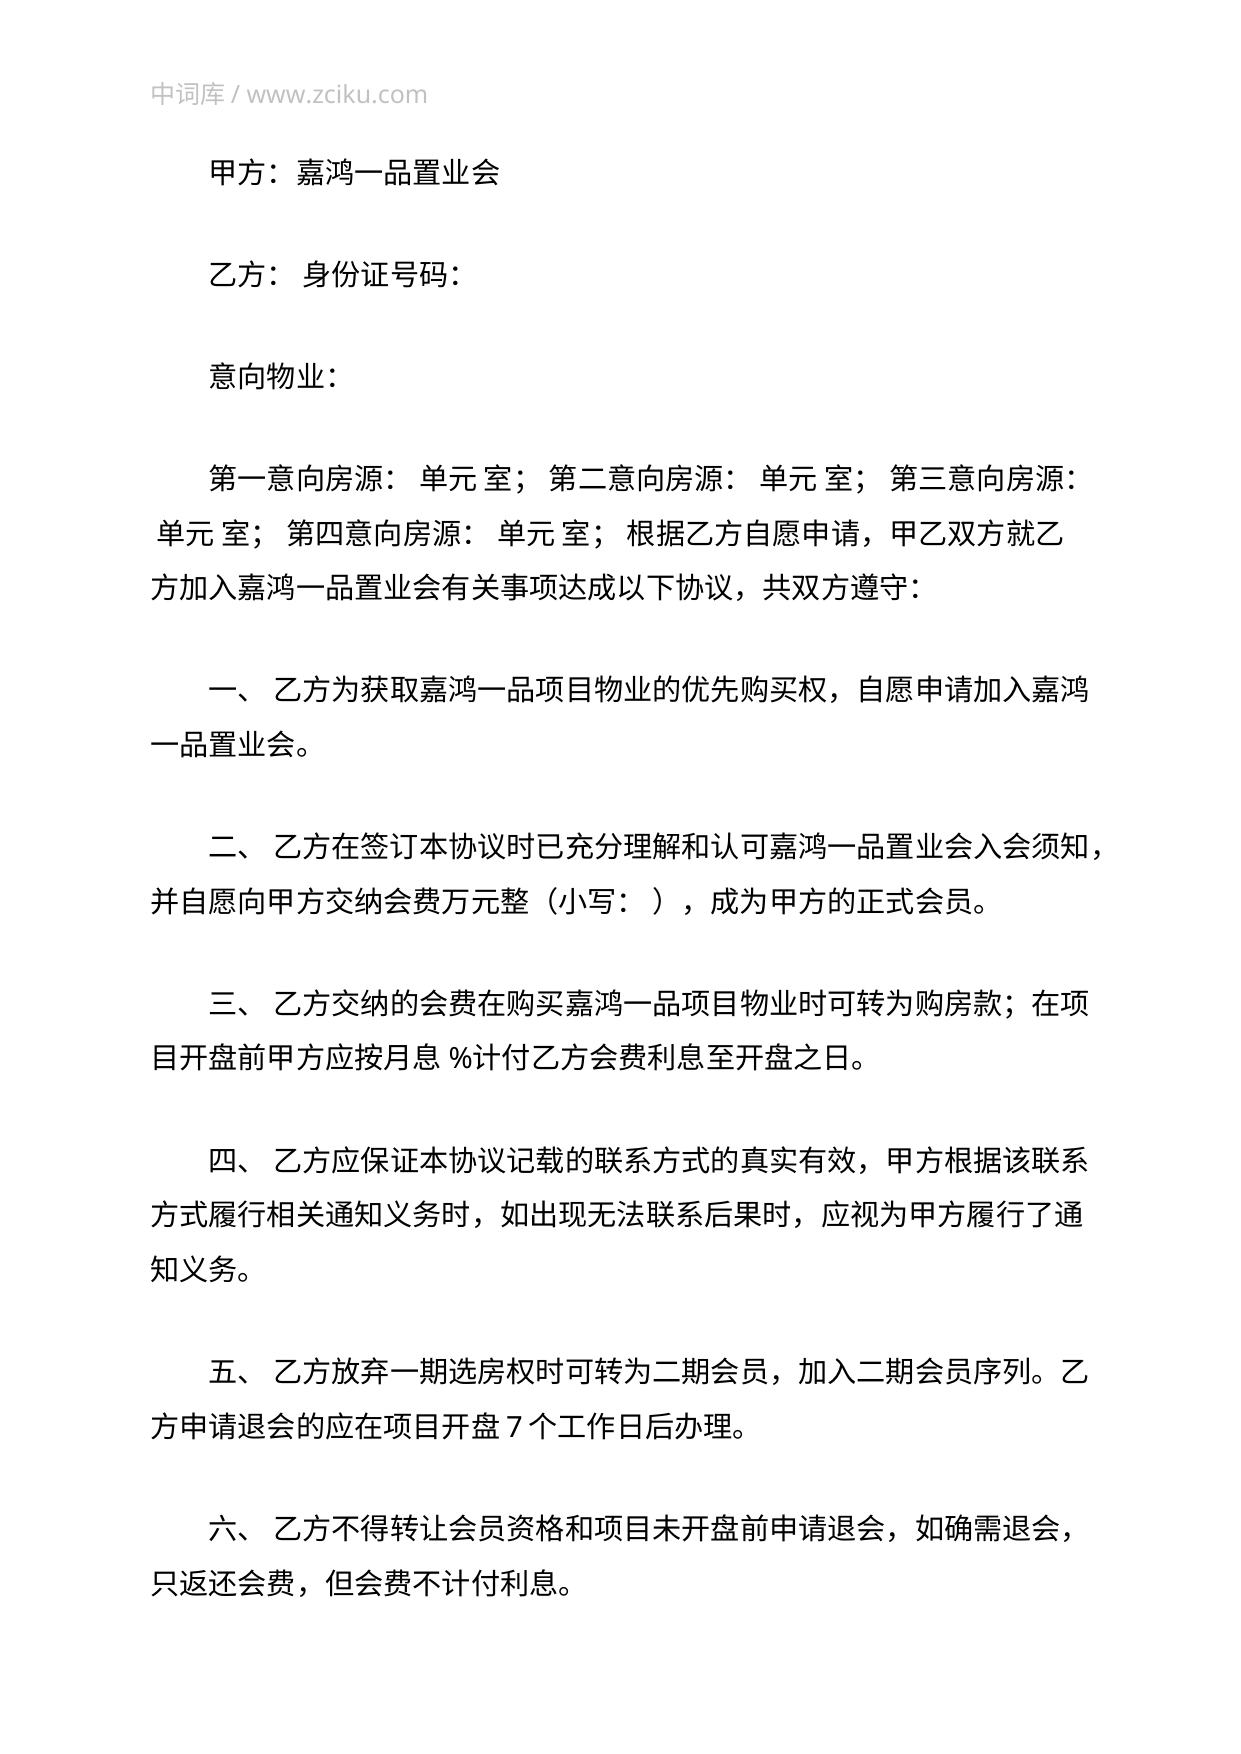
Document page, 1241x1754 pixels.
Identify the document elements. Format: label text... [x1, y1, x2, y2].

text 乙方： 身份证号码： [150, 252, 1090, 294]
text 四、 乙方应保证本协议记载的联系方式的真实有效，甲方根据该联系方式履行相关通知义务时，如出现无法联系后果时，应视为甲方履行了通知义务。 [150, 1137, 1090, 1289]
text 二、 乙方在签订本协议时已充分理解和认可嘉鸿一品置业会入会须知，并自愿向甲方交纳会费万元整（小写： ），成为甲方的正式会员。 [150, 823, 1090, 921]
text 六、 乙方不得转让会员资格和项目未开盘前申请退会，如确需退会，只返还会费，但会费不计付利息。 [150, 1506, 1090, 1603]
text 五、 乙方放弃一期选房权时可转为二期会员，加入二期会员序列。乙方申请退会的应在项目开盘7个工作日后办理。 [150, 1349, 1090, 1446]
text 三、 乙方交纳的会费在购买嘉鸿一品项目物业时可转为购房款；在项目开盘前甲方应按月息 %计付乙方会费利息至开盘之日。 [150, 980, 1090, 1077]
text 一、 乙方为获取嘉鸿一品项目物业的优先购买权，自愿申请加入嘉鸿一品置业会。 [150, 667, 1090, 764]
text 甲方：嘉鸿一品置业会 [150, 150, 1090, 192]
text 第一意向房源： 单元 室； 第二意向房源： 单元 室； 第三意向房源： 单元 室； 第四意向房源： 单元 室； 根据乙方自愿申请，甲乙双方就乙方加入嘉鸿一品置业会有关事项达成以下协议，共双方遵守： [150, 455, 1090, 607]
text 意向物业： [150, 353, 1090, 396]
